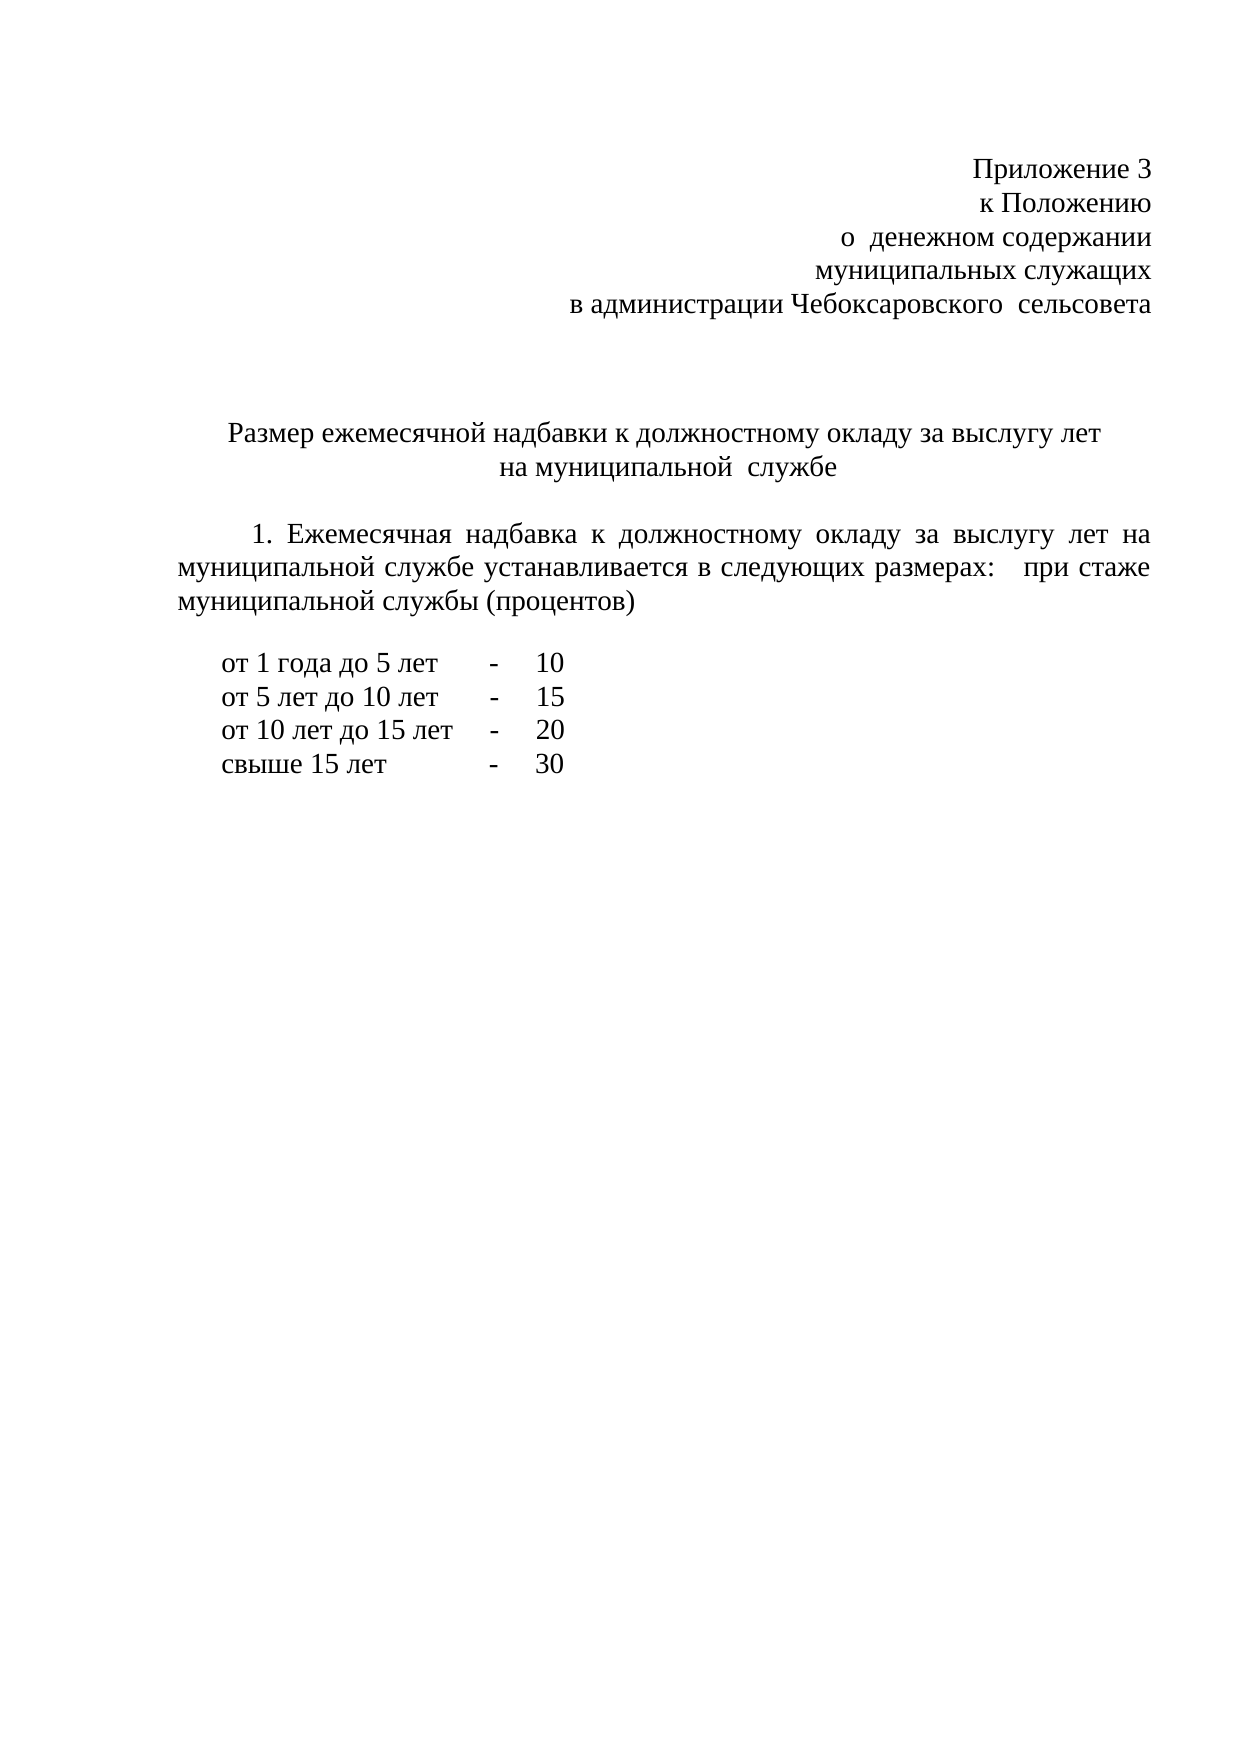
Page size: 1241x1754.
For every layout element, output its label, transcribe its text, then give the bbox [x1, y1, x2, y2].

text от 5 лет до 10 лет - 15 [177, 679, 1152, 712]
text 1. Ежемесячная надбавка к должностному окладу за выслугу лет на муниципальной службе устанавливается в следующих размерах: при стаже муниципальной службы (процентов) [177, 516, 1152, 616]
text свыше 15 лет - 30 [177, 746, 1152, 779]
text от 1 года до 5 лет - 10 [177, 645, 1152, 679]
text в администрации Чебоксаровского сельсовета [177, 286, 1152, 319]
text к Положению [693, 185, 1152, 219]
text муниципальных служащих [177, 252, 1152, 286]
text на муниципальной службе [177, 449, 1152, 482]
text от 10 лет до 15 лет - 20 [177, 712, 1152, 746]
text Приложение 3 [177, 152, 1152, 185]
text о денежном содержании [177, 219, 1152, 252]
text Размер ежемесячной надбавки к должностному окладу за выслугу лет [177, 415, 1152, 449]
